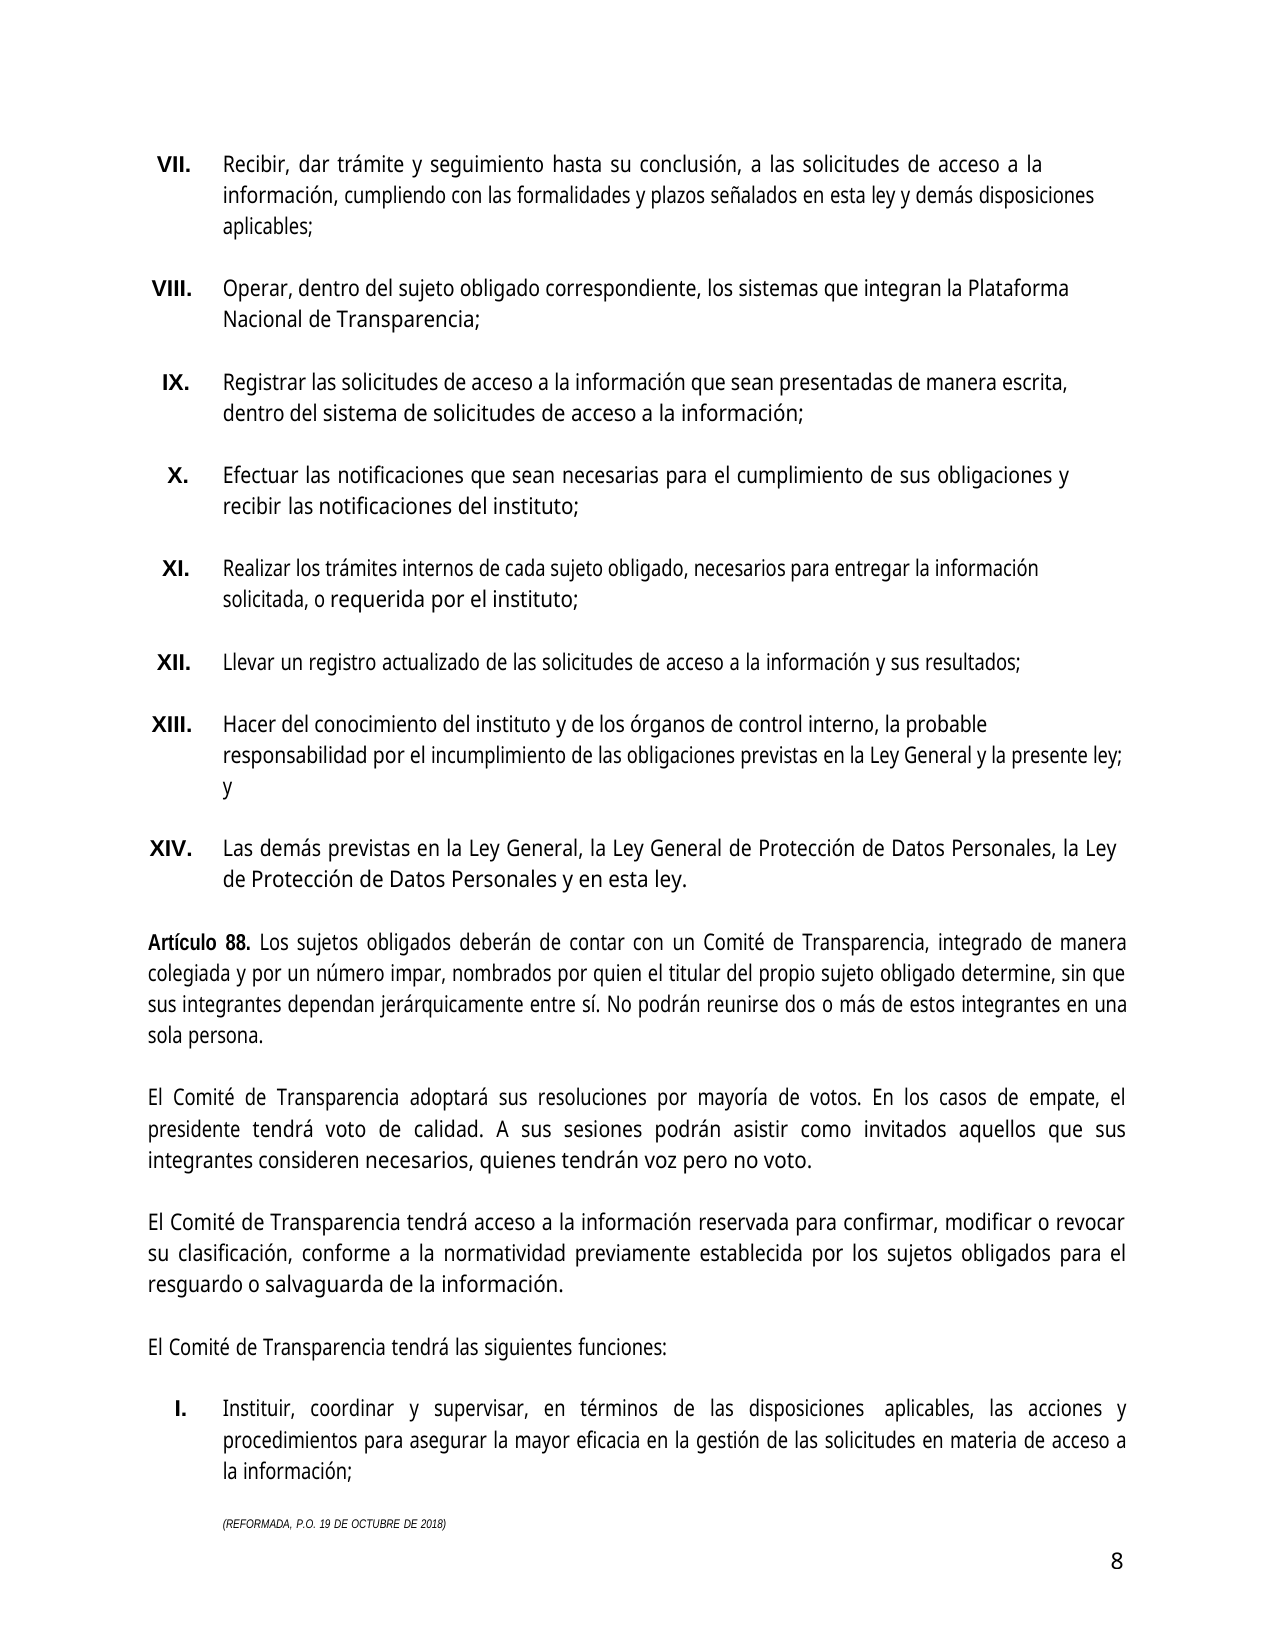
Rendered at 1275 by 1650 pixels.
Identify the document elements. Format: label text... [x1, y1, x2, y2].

text El Comité de Transparencia tendrá las siguientes funciones: [148, 1330, 1139, 1362]
list Instituir, coordinar y supervisar, en términos de las disposiciones aplicables, las acciones y procedimientos para asegurar la mayor eficacia en la gestión de las solicitudes en materia de acceso a la información; [174, 1392, 1127, 1486]
text El Comité de Transparencia tendrá acceso a la información reservada para confirmar, modificar o revocar su clasificación, conforme a la normatividad previamente establecida por los sujetos obligados para el resguardo o salvaguarda de la información. [148, 1206, 1127, 1299]
list Realizar los trámites internos de cada sujeto obligado, necesarios para entregar la información solicitada, o requerida por el instituto; [162, 552, 1127, 614]
text El Comité de Transparencia adoptará sus resoluciones por mayoría de votos. En los casos de empate, el presidente tendrá voto de calidad. A sus sesiones podrán asistir como invitados aquellos que sus integrantes consideren necesarios, quienes tendrán voz pero no voto. [148, 1081, 1127, 1175]
text Artículo 88. Los sujetos obligados deberán de contar con un Comité de Transparencia, integrado de manera colegiada y por un número impar, nombrados por quien el titular del propio sujeto obligado determine, sin que sus integrantes dependan jerárquicamente entre sí. No podrán reunirse dos o más de estos integrantes en una sola persona. [148, 925, 1127, 1050]
list Las demás previstas en la Ley General, la Ley General de Protección de Datos Personales, la Ley de Protección de Datos Personales y en esta ley. [149, 832, 1127, 895]
text (REFORMADA, P.O. 19 DE OCTUBRE DE 2018) [223, 1517, 1139, 1531]
list Hacer del conocimiento del instituto y de los órganos de control interno, la probable responsabilidad por el incumplimiento de las obligaciones previstas en la Ley General y la presente ley; y [151, 708, 1127, 801]
list Registrar las solicitudes de acceso a la información que sean presentadas de manera escrita, dentro del sistema de solicitudes de acceso a la información; [162, 366, 1127, 428]
list Operar, dentro del sujeto obligado correspondiente, los sistemas que integran la Plataforma Nacional de Transparencia; [151, 272, 1128, 335]
list Recibir, dar trámite y seguimiento hasta su conclusión, a las solicitudes de acceso a la información, cumpliendo con las formalidades y plazos señalados en esta ley y demás disposiciones aplicables; [157, 148, 1127, 241]
list Llevar un registro actualizado de las solicitudes de acceso a la información y sus resultados; [157, 645, 1139, 677]
list Efectuar las notificaciones que sean necesarias para el cumplimiento de sus obligaciones y recibir las notificaciones del instituto; [167, 459, 1127, 521]
